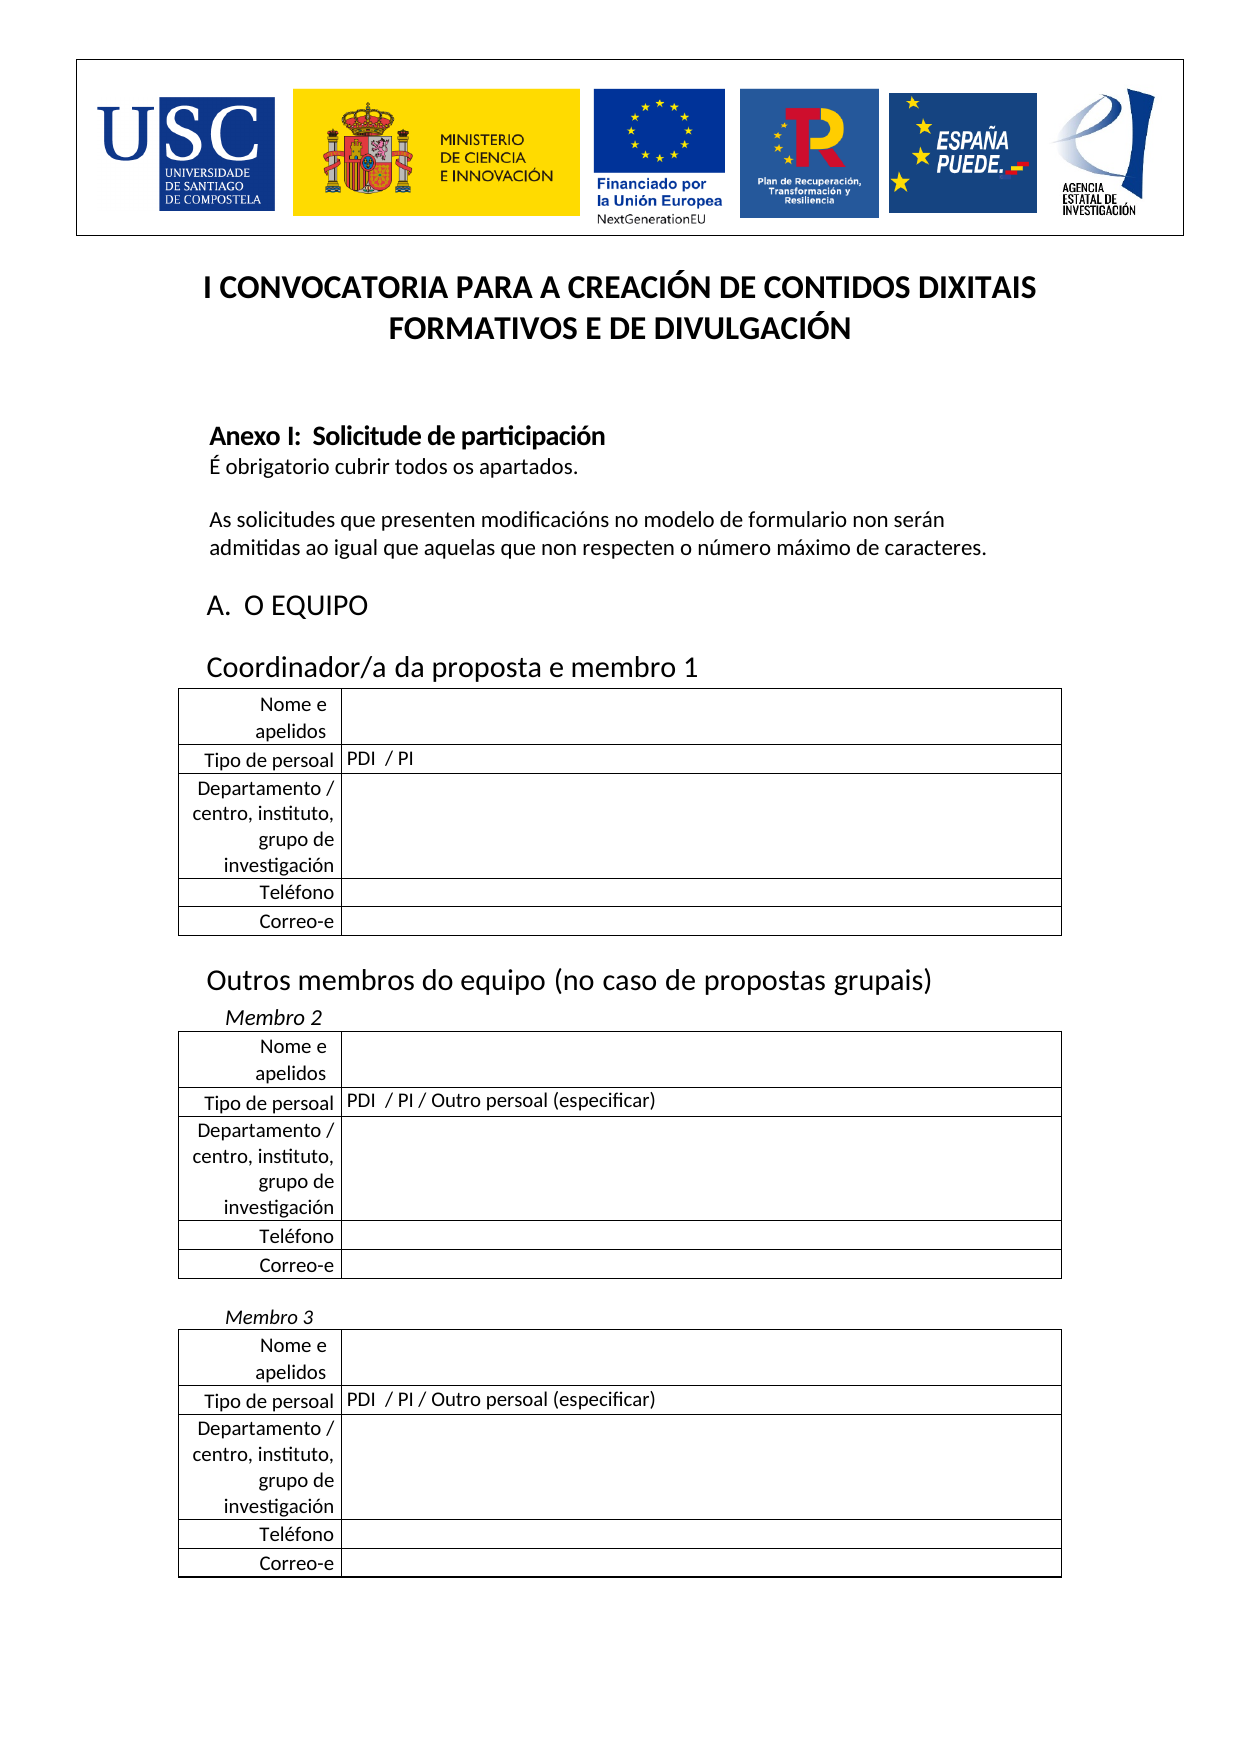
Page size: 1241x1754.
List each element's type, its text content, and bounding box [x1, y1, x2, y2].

table_cell Teléfono [179, 1221, 341, 1249]
text É obrigatorio cubrir todos os apartados. [209, 452, 1020, 480]
table_header [342, 1330, 1061, 1385]
text Membro 2 [225, 1003, 1020, 1031]
table_cell [342, 1520, 1061, 1547]
table_cell [342, 1221, 1061, 1249]
text Anexo I: Solicitude de participación [209, 418, 1020, 452]
table_cell Correo-e [179, 907, 341, 934]
table_cell Departamento / centro, instituto, grupo de investigación [179, 774, 341, 878]
table_cell PDI / PI / Outro persoal (especificar) [342, 1088, 1061, 1116]
text As solicitudes que presenten modificacións no modelo de formulario non serán admitidas ao igual que aquelas que non respecten o número máximo de caracteres. [209, 505, 1020, 561]
table_cell Tipo de persoal [179, 1386, 341, 1414]
table_cell [342, 1415, 1061, 1518]
text I CONVOCATORIA PARA A CREACIÓN DE CONTIDOS DIXITAIS FORMATIVOS E DE DIVULGACIÓN [150, 266, 1090, 348]
picture [889, 93, 1037, 213]
table_header Nome e apelidos [179, 1330, 341, 1385]
picture [293, 88, 580, 216]
table_cell PDI / PI / Outro persoal (especificar) [342, 1386, 1061, 1414]
table_cell Correo-e [179, 1250, 341, 1278]
table_cell Teléfono [179, 1520, 341, 1547]
table_cell [342, 1549, 1061, 1576]
text Coordinador/a da proposta e membro 1 [206, 648, 1090, 685]
table_cell Departamento / centro, instituto, grupo de investigación [179, 1415, 341, 1518]
table_cell Correo-e [179, 1549, 341, 1576]
table_header [342, 1032, 1061, 1087]
picture [593, 88, 725, 225]
text Membro 3 [150, 1304, 1090, 1329]
table_cell [342, 907, 1061, 934]
table_cell Tipo de persoal [179, 745, 341, 773]
picture [1044, 84, 1162, 220]
table_cell [342, 1117, 1061, 1220]
table_cell Tipo de persoal [179, 1088, 341, 1116]
list O EQUIPO [206, 586, 1090, 623]
table_cell PDI / PI [342, 745, 1061, 773]
picture [740, 88, 879, 218]
table_header [342, 689, 1061, 744]
table_cell [342, 879, 1061, 906]
table_cell [342, 774, 1061, 878]
table_header Nome e apelidos [179, 1032, 341, 1087]
table_cell Teléfono [179, 879, 341, 906]
picture [97, 97, 280, 211]
table_cell Departamento / centro, instituto, grupo de investigación [179, 1117, 341, 1220]
text Outros membros do equipo (no caso de propostas grupais) [206, 961, 1090, 997]
table_cell [342, 1250, 1061, 1278]
table_header Nome e apelidos [179, 689, 341, 744]
